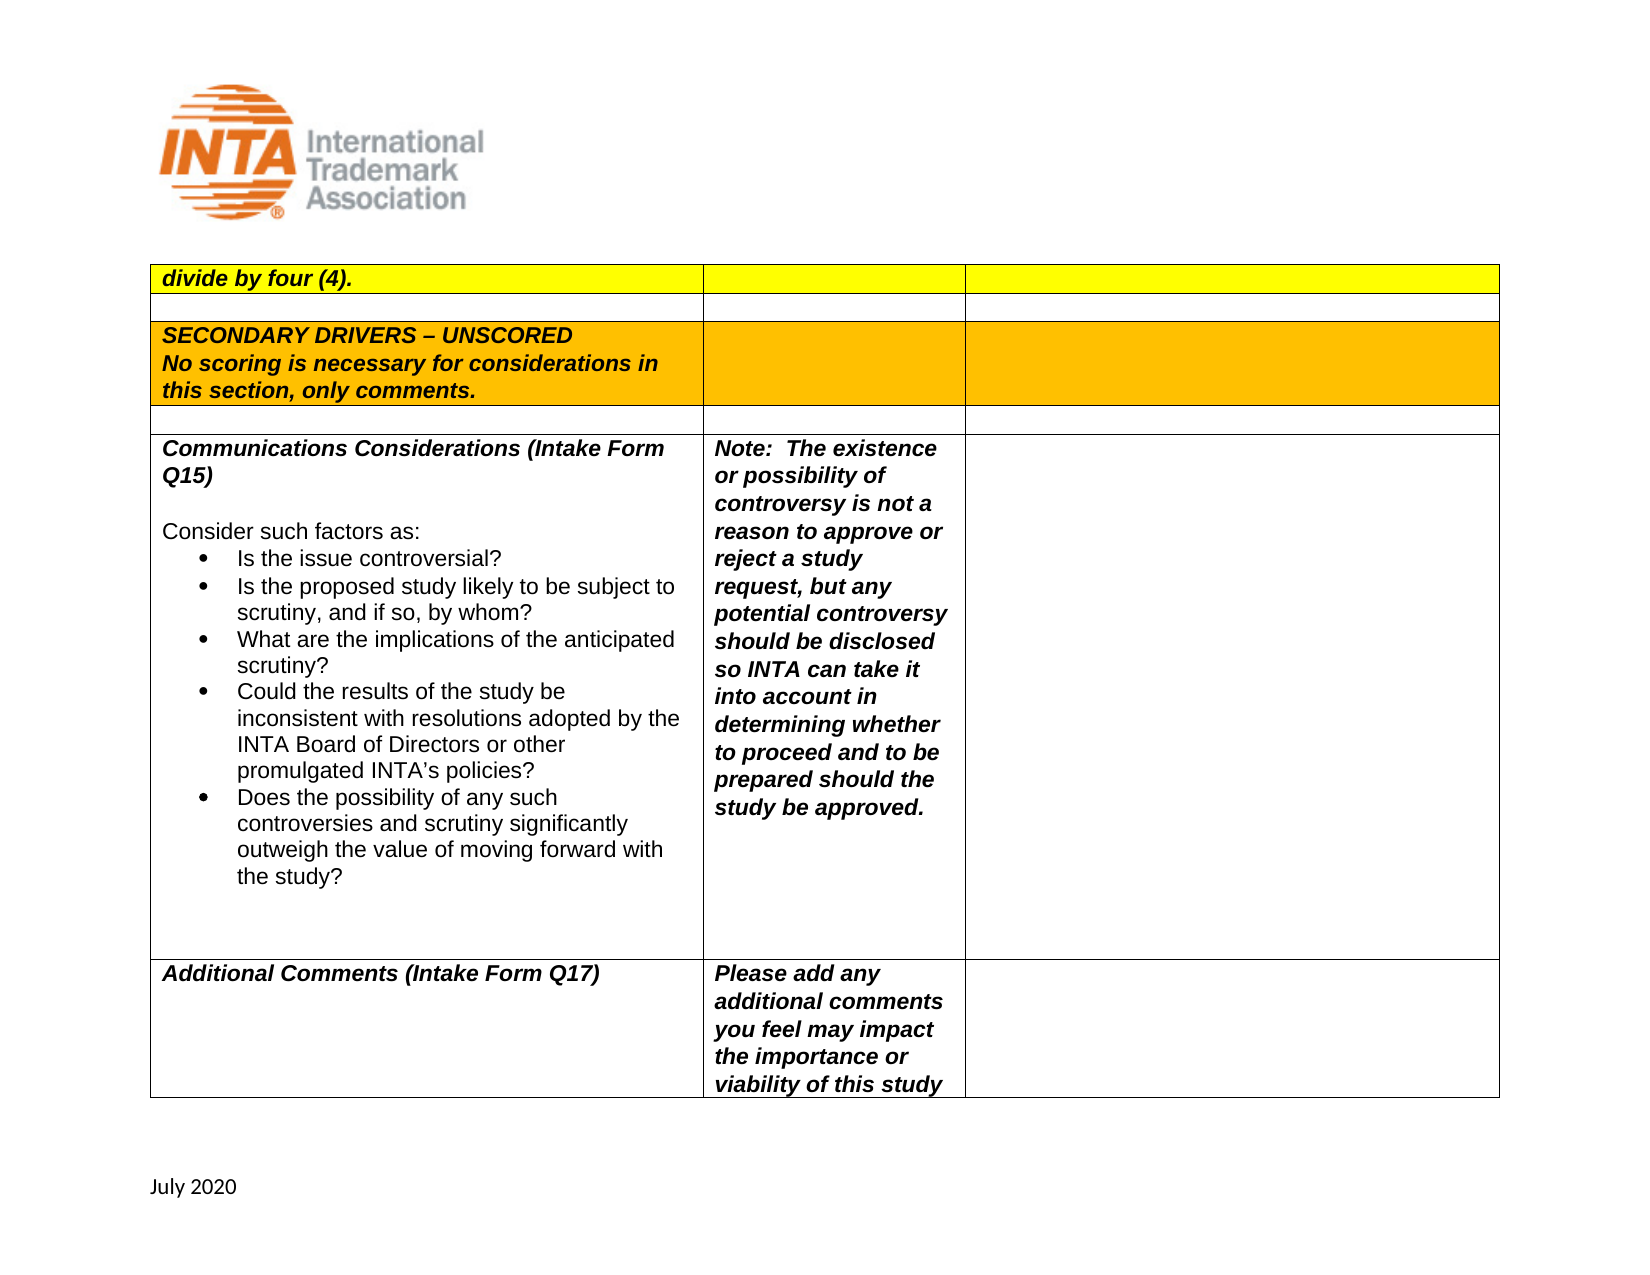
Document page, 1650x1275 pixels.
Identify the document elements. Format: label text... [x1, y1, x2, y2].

table_cell [704, 294, 965, 321]
table_cell SECONDARY DRIVERS – UNSCORED No scoring is necessary for considerations in this section, only comments. [151, 322, 703, 405]
table_cell [966, 265, 1499, 293]
table_cell [704, 322, 965, 405]
table_cell [151, 406, 703, 434]
table_cell Please add any additional comments you feel may impact the importance or viability of this study request [704, 960, 965, 1097]
table_cell [966, 294, 1499, 321]
table_cell [966, 322, 1499, 405]
table_cell * TOTAL SCORE Add all the scores in sections 1-4 above and divide by four (4). [151, 265, 703, 293]
table_cell [151, 294, 703, 321]
table_cell [704, 406, 965, 434]
table_cell Additional Comments (Intake Form Q17) [151, 960, 703, 1097]
picture [150, 75, 499, 236]
table_cell [966, 960, 1499, 1097]
table_cell [704, 265, 965, 293]
table_cell [966, 406, 1499, 434]
table_cell [966, 435, 1499, 959]
table_cell Communications Considerations (Intake Form Q15) Consider such factors as: Is the issue controversial? Is the proposed study likely to be subject to scrutiny, and if so, by whom? What are the implications of the anticipated scrutiny? Could the results of the study be inconsistent with resolutions adopted by the INTA Board of Directors or other promulgated INTA’s policies? Does the possibility of any such controversies and scrutiny significantly outweigh the value of moving forward with the study? [151, 435, 703, 959]
table_cell Note: The existence or possibility of controversy is not a reason to approve or reject a study request, but any potential controversy should be disclosed so INTA can take it into account in determining whether to proceed and to be prepared should the study be approved. [704, 435, 965, 959]
